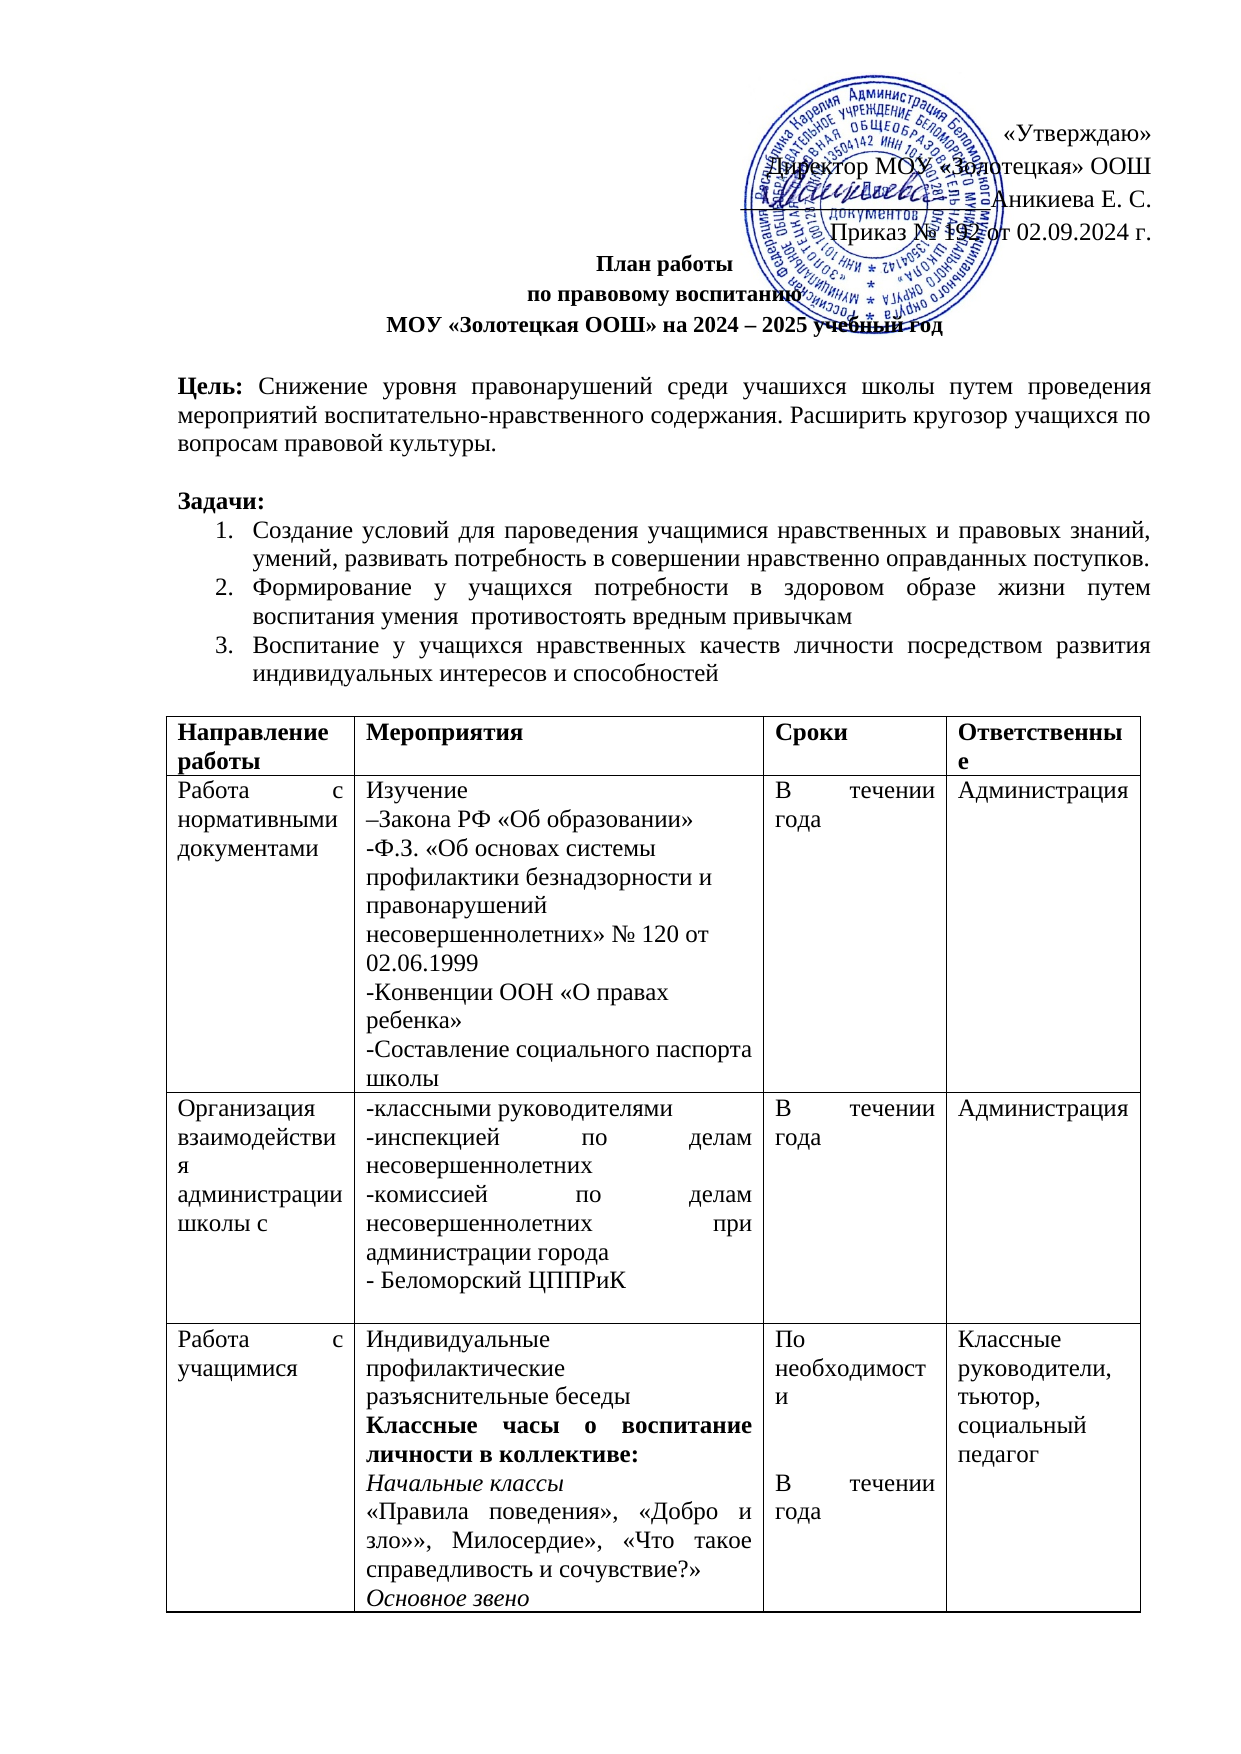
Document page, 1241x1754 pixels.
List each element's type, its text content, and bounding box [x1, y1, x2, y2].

table_cell Организация взаимодействия администрации школы с [167, 1093, 354, 1323]
text МОУ «Золотецкая ООШ» на 2024 – 2025 учебный год [177, 311, 1152, 337]
table_cell Администрация [947, 1093, 1140, 1323]
picture [740, 147, 1020, 151]
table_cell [355, 1324, 763, 1611]
table_cell В течении года [764, 1093, 946, 1323]
text по правовому воспитанию [177, 280, 1152, 307]
text Цель: Снижение уровня правонарушений среди учашихся школы путем проведения мероприятий воспитательно-нравственного содержания. Расширить кругозор учащихся по вопросам правовой культуры. [177, 371, 1152, 457]
table_header Ответственные [947, 717, 1140, 774]
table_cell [947, 1324, 1140, 1611]
picture [740, 307, 1020, 311]
table_cell Работа с учащимися [167, 1324, 354, 1611]
table_cell Изучение –Закона РФ «Об образовании» -Ф.З. «Об основах системы профилактики безнадзорности и правонарушений несовершеннолетних» № 120 от 02.06.1999 -Конвенции ООН «О правах ребенка» -Составление социального паспорта школы [355, 776, 763, 1092]
table_header Направление работы [167, 717, 354, 774]
table_header Мероприятия [355, 717, 763, 774]
list Создание условий для пароведения учащимися нравственных и правовых знаний, умений, развивать потребность в совершении нравственно оправданных поступков. [215, 515, 1152, 572]
text План работы [177, 250, 1152, 277]
table_cell -классными руководителями -инспекцией по делам несовершеннолетних -комиссией по делам несовершеннолетних при администрации города - Беломорский ЦППРиК [355, 1093, 763, 1323]
text ____________________Аникиева Е. С. [177, 184, 1152, 213]
picture [740, 72, 1020, 118]
picture [740, 246, 1020, 250]
list Формирование у учащихся потребности в здоровом образе жизни путем воспитания умения противостоять вредным привычкам [215, 572, 1152, 630]
table_cell В течении года [764, 776, 946, 1092]
table_cell Работа с нормативными документами [167, 776, 354, 1092]
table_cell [764, 1324, 946, 1611]
table_cell Администрация [947, 776, 1140, 1092]
picture [740, 213, 1020, 217]
text «Утверждаю» [177, 118, 1152, 147]
list Воспитание у учащихся нравственных качеств личности посредством развития индивидуальных интересов и способностей [215, 630, 1152, 687]
picture [740, 180, 1020, 184]
table_header Сроки [764, 717, 946, 774]
text Задачи: [177, 486, 1152, 515]
text Приказ № 192 от 02.09.2024 г. [177, 217, 1152, 246]
text Директор МОУ «Золотецкая» ООШ [177, 151, 1152, 180]
